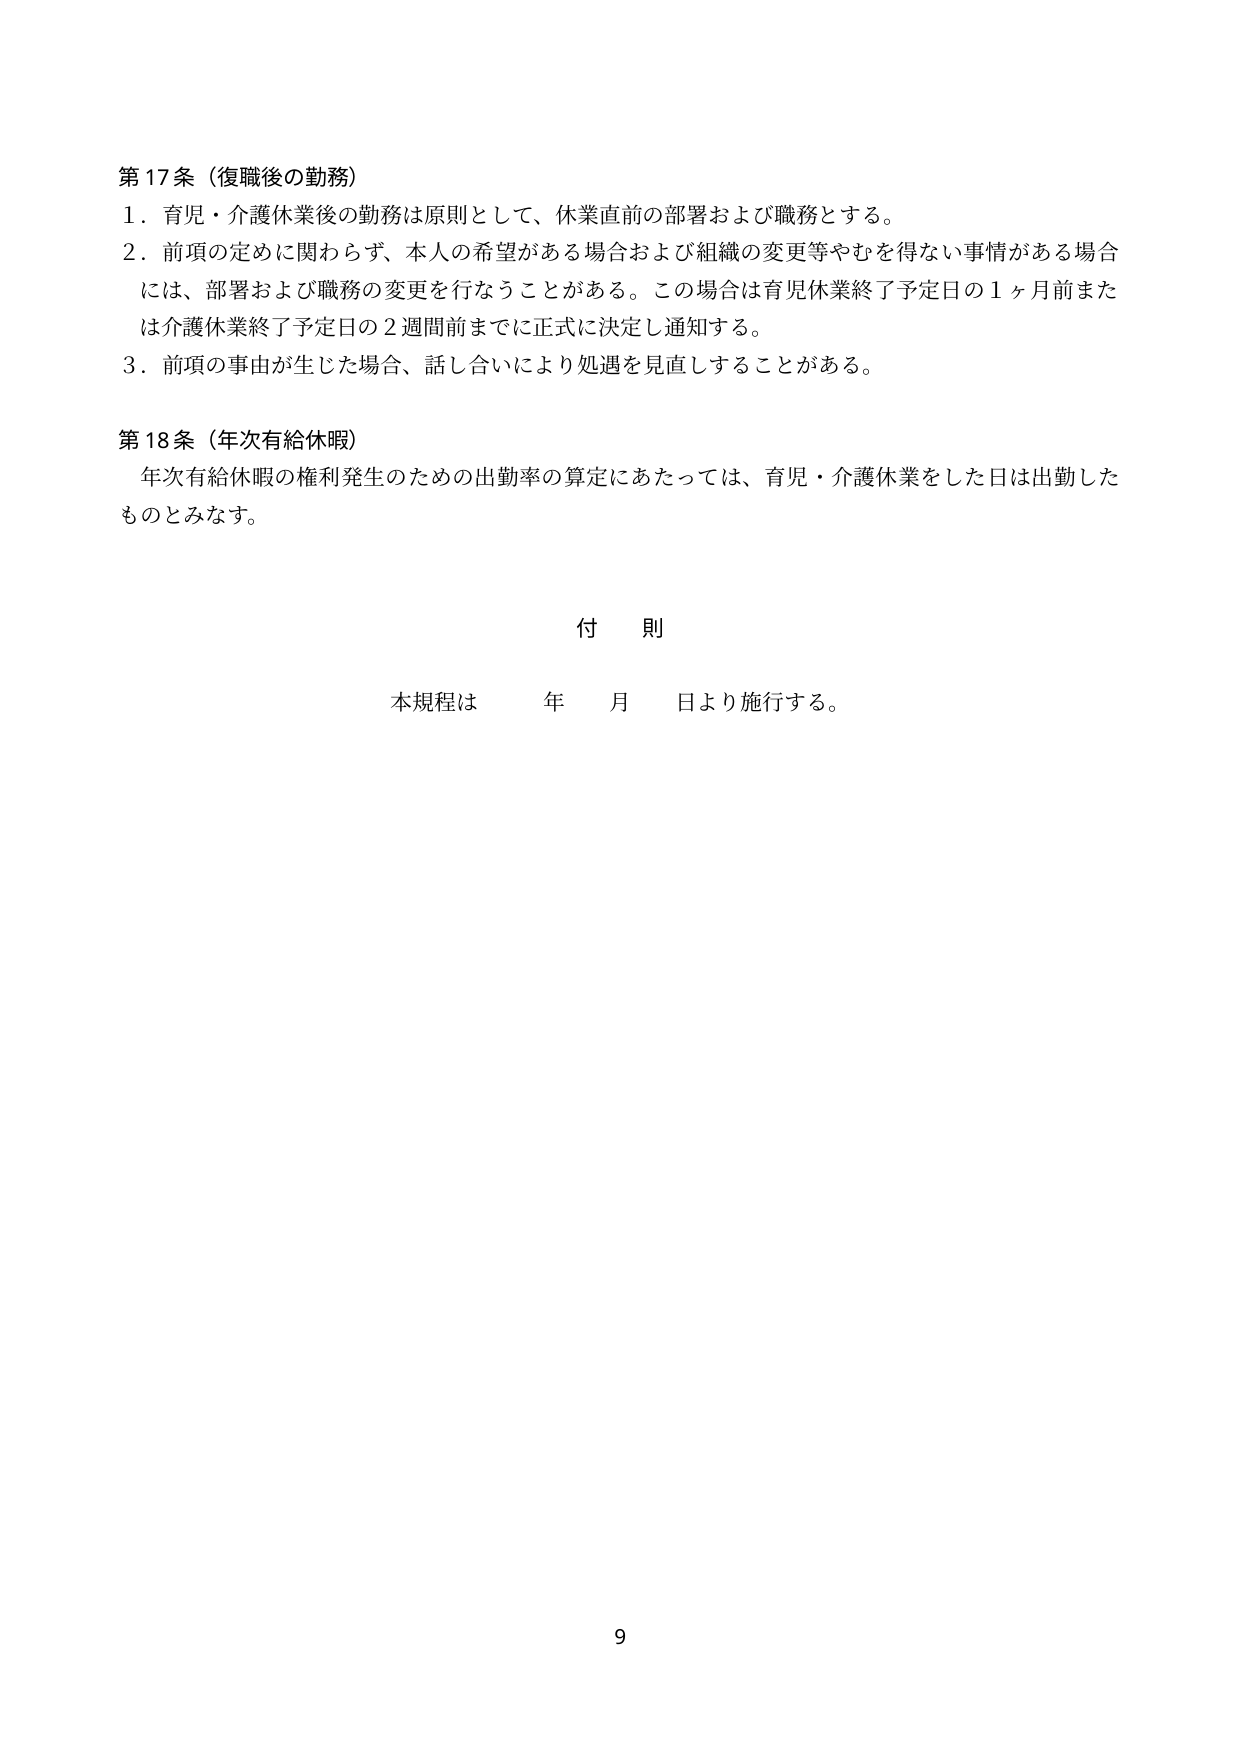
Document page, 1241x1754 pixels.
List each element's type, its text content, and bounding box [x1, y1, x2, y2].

text 第17条（復職後の勤務） [118, 158, 1122, 195]
text １．育児・介護休業後の勤務は原則として、休業直前の部署および職務とする。 [118, 195, 1122, 233]
text ３．前項の事由が生じた場合、話し合いにより処遇を見直しすることがある。 [118, 345, 1122, 383]
text 年次有給休暇の権利発生のための出勤率の算定にあたっては、育児・介護休業をした日は出勤したものとみなす。 [118, 458, 1122, 533]
text ２．前項の定めに関わらず、本人の希望がある場合および組織の変更等やむを得ない事情がある場合には、部署および職務の変更を行なうことがある。この場合は育児休業終了予定日の１ヶ月前または介護休業終了予定日の２週間前までに正式に決定し通知する。 [118, 233, 1122, 345]
text 本規程は 年 月 日より施行する。 [118, 683, 1122, 720]
text 付 則 [118, 608, 1122, 645]
text 第18条（年次有給休暇） [118, 420, 1122, 458]
